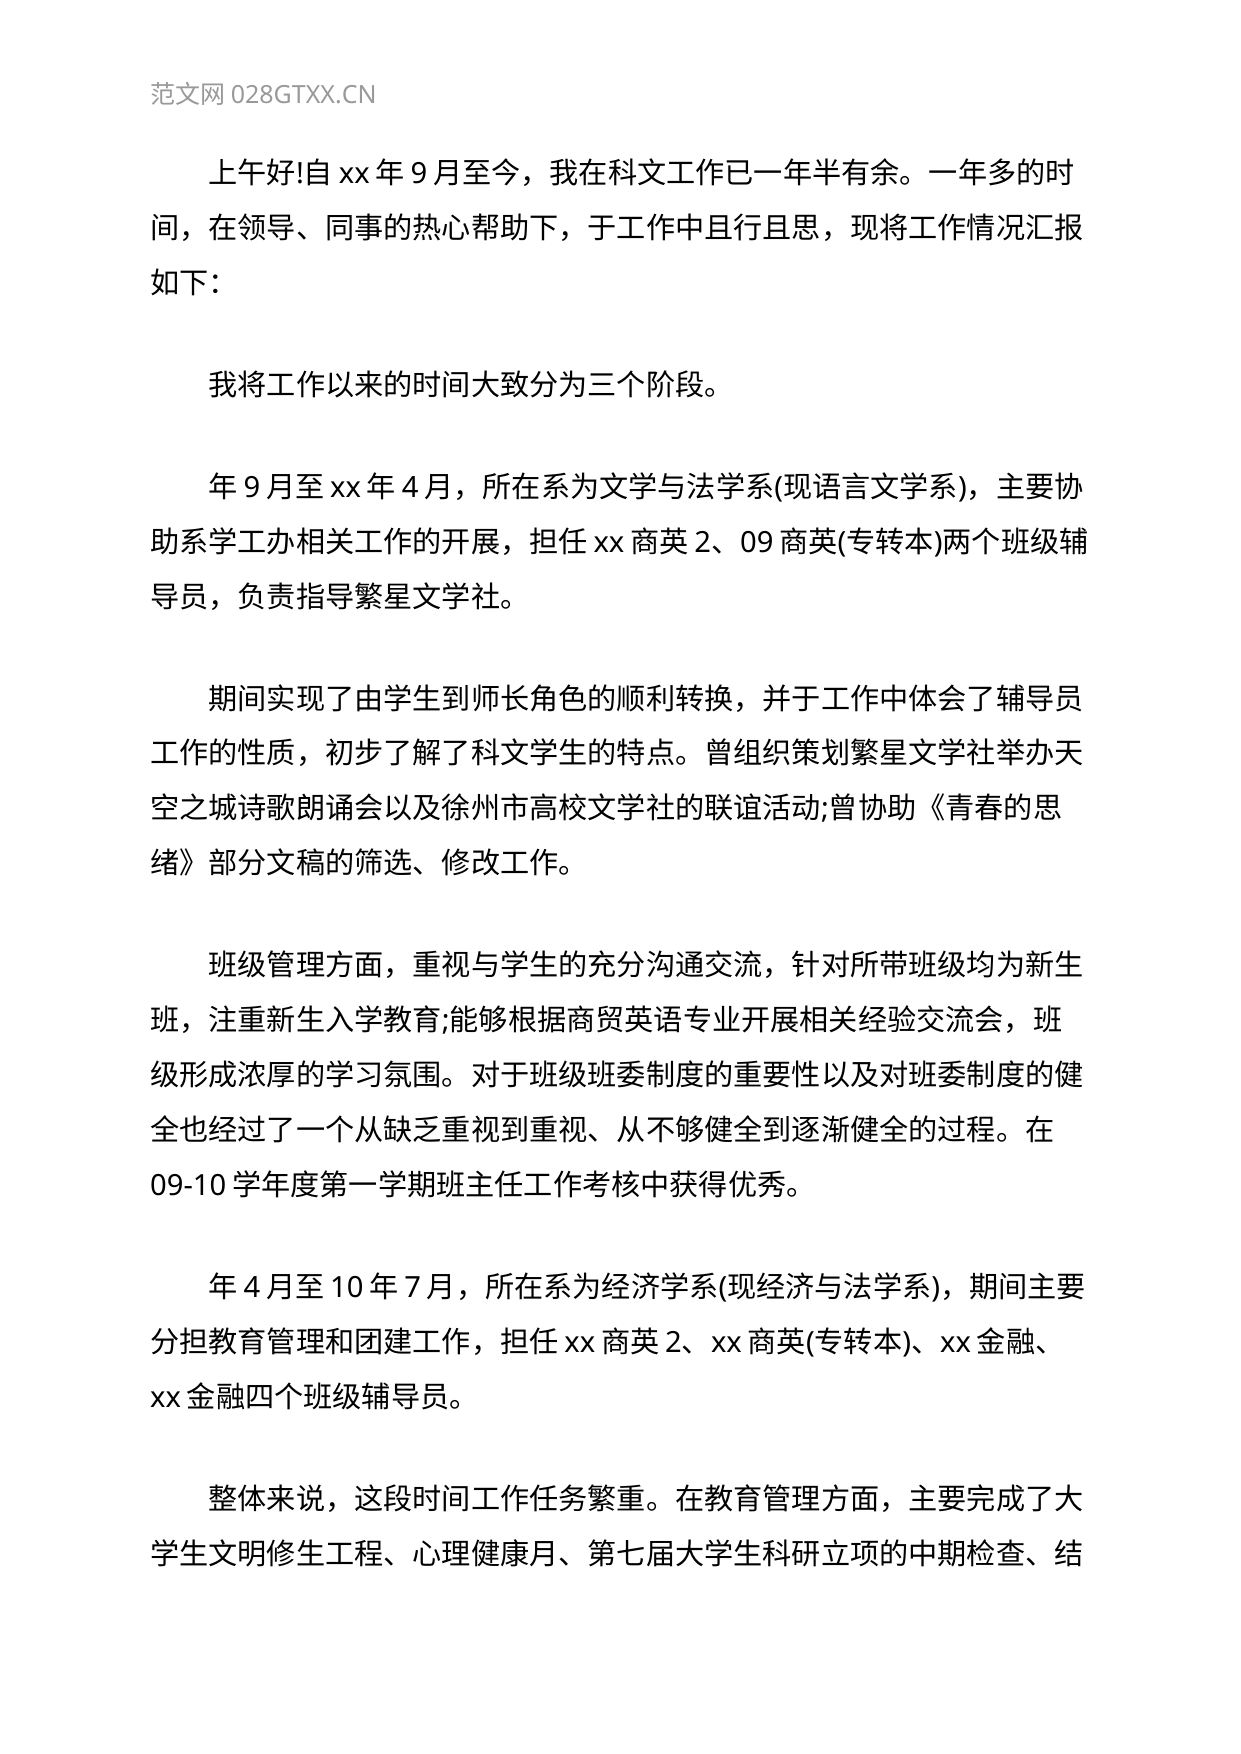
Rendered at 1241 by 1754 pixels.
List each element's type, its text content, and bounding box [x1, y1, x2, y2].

text 我将工作以来的时间大致分为三个阶段。 [150, 362, 1090, 404]
text 年9月至xx年4月，所在系为文学与法学系(现语言文学系)，主要协助系学工办相关工作的开展，担任xx商英2、09商英(专转本)两个班级辅导员，负责指导繁星文学社。 [150, 463, 1090, 616]
text 期间实现了由学生到师长角色的顺利转换，并于工作中体会了辅导员工作的性质，初步了解了科文学生的特点。曾组织策划繁星文学社举办天空之城诗歌朗诵会以及徐州市高校文学社的联谊活动;曾协助《青春的思绪》部分文稿的筛选、修改工作。 [150, 675, 1090, 882]
text 年4月至10年7月，所在系为经济学系(现经济与法学系)，期间主要分担教育管理和团建工作，担任xx商英2、xx商英(专转本)、xx金融、xx金融四个班级辅导员。 [150, 1263, 1090, 1416]
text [150, 1475, 1090, 1573]
text 班级管理方面，重视与学生的充分沟通交流，针对所带班级均为新生班，注重新生入学教育;能够根据商贸英语专业开展相关经验交流会，班级形成浓厚的学习氛围。对于班级班委制度的重要性以及对班委制度的健全也经过了一个从缺乏重视到重视、从不够健全到逐渐健全的过程。在09-10学年度第一学期班主任工作考核中获得优秀。 [150, 942, 1090, 1204]
text 上午好!自xx年9月至今，我在科文工作已一年半有余。一年多的时间，在领导、同事的热心帮助下，于工作中且行且思，现将工作情况汇报如下： [150, 150, 1090, 302]
